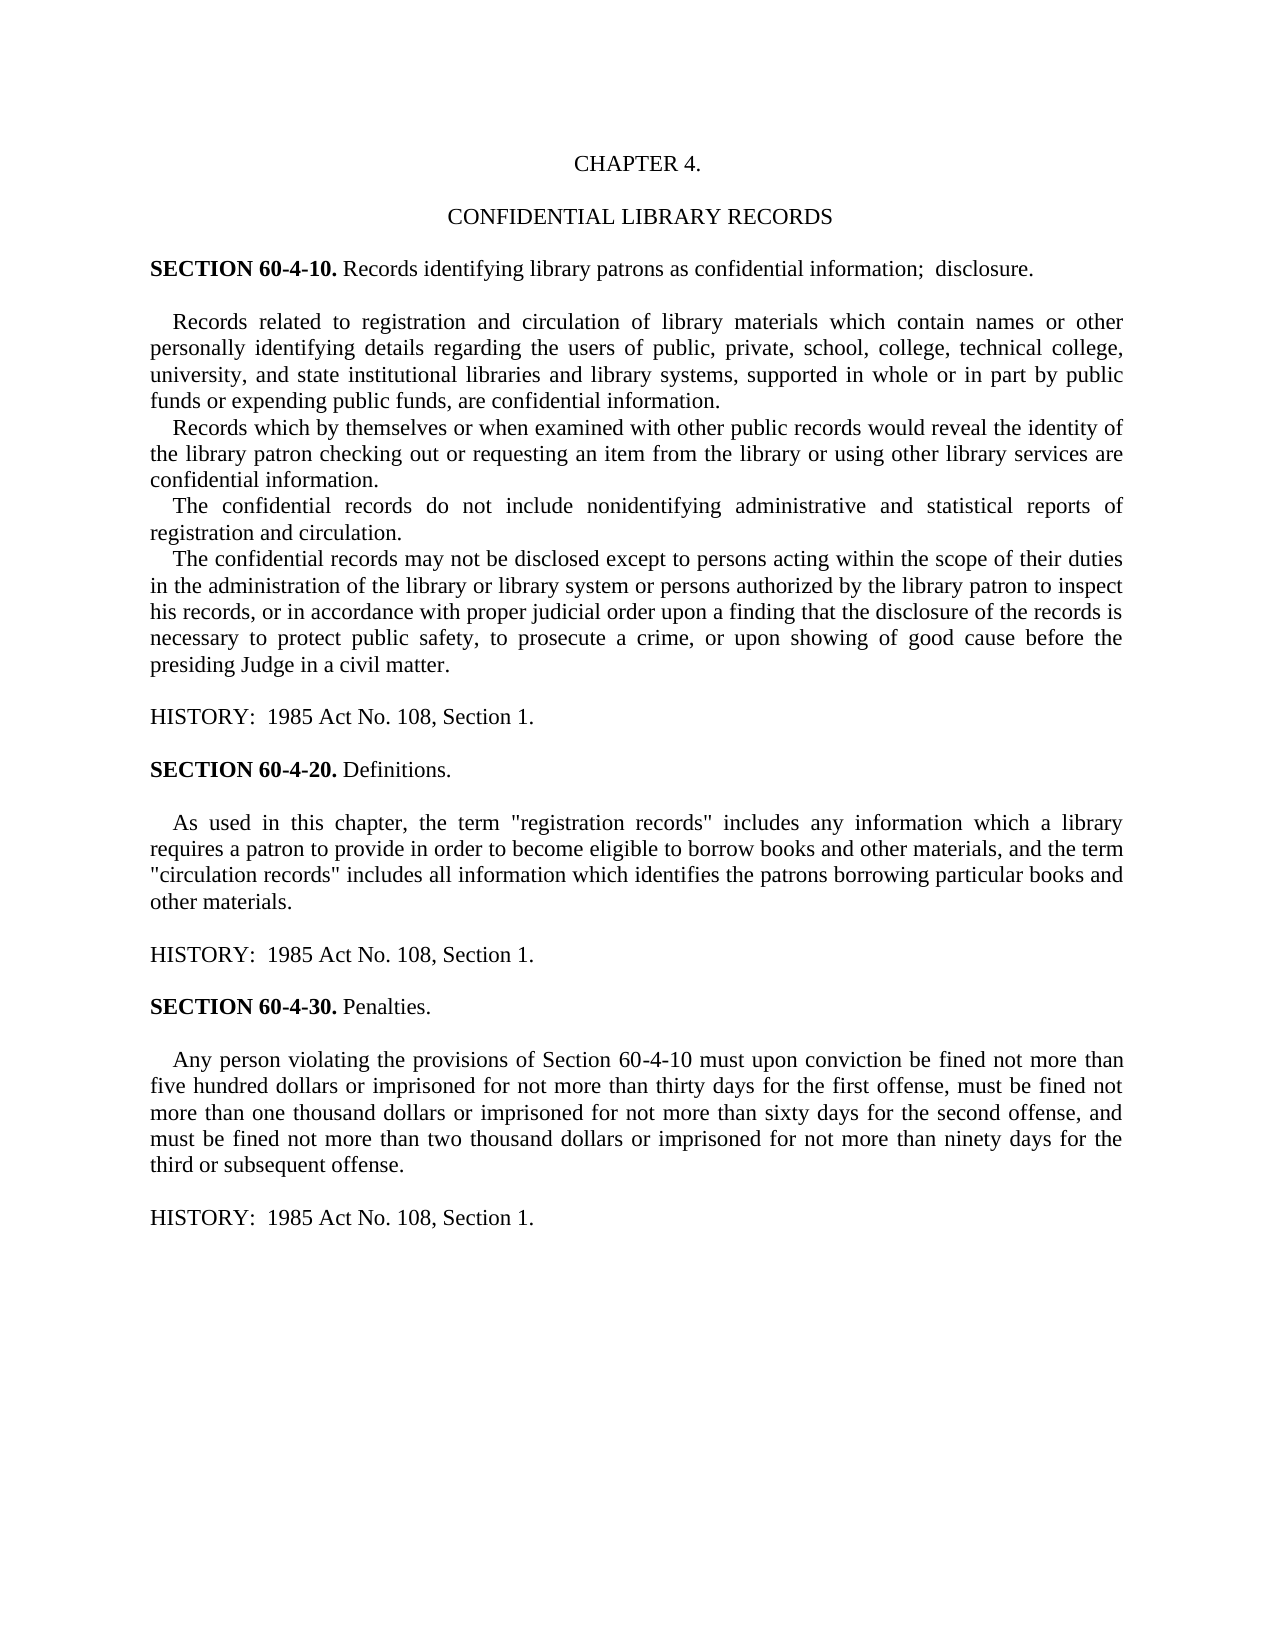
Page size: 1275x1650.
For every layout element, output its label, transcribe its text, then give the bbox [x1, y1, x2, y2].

text HISTORY: 1985 Act No. 108, Section 1. [150, 703, 1125, 730]
text HISTORY: 1985 Act No. 108, Section 1. [150, 1204, 1125, 1231]
text SECTION 60-4-20. Definitions. [150, 756, 1125, 782]
text SECTION 60-4-30. Penalties. [150, 993, 1125, 1020]
text Any person violating the provisions of Section 60-4-10 must upon conviction be fined not more than five hundred dollars or imprisoned for not more than thirty days for the first offense, must be fined not more than one thousand dollars or imprisoned for not more than sixty days for the second offense, and must be fined not more than two thousand dollars or imprisoned for not more than ninety days for the third or subsequent offense. [150, 1046, 1125, 1178]
text HISTORY: 1985 Act No. 108, Section 1. [150, 941, 1125, 967]
text As used in this chapter, the term "registration records" includes any information which a library requires a patron to provide in order to become eligible to borrow books and other materials, and the term "circulation records" includes all information which identifies the patrons borrowing particular books and other materials. [150, 809, 1125, 914]
text Records related to registration and circulation of library materials which contain names or other personally identifying details regarding the users of public, private, school, college, technical college, university, and state institutional libraries and library systems, supported in whole or in part by public funds or expending public funds, are confidential information. [150, 308, 1125, 413]
text CHAPTER 4. [150, 150, 1125, 176]
text Records which by themselves or when examined with other public records would reveal the identity of the library patron checking out or requesting an item from the library or using other library services are confidential information. [150, 413, 1125, 493]
text The confidential records do not include nonidentifying administrative and statistical reports of registration and circulation. [150, 493, 1125, 545]
text CONFIDENTIAL LIBRARY RECORDS [150, 203, 1125, 229]
text The confidential records may not be disclosed except to persons acting within the scope of their duties in the administration of the library or library system or persons authorized by the library patron to inspect his records, or in accordance with proper judicial order upon a finding that the disclosure of the records is necessary to protect public safety, to prosecute a crime, or upon showing of good cause before the presiding Judge in a civil matter. [150, 545, 1125, 677]
text SECTION 60-4-10. Records identifying library patrons as confidential information; disclosure. [150, 255, 1125, 282]
